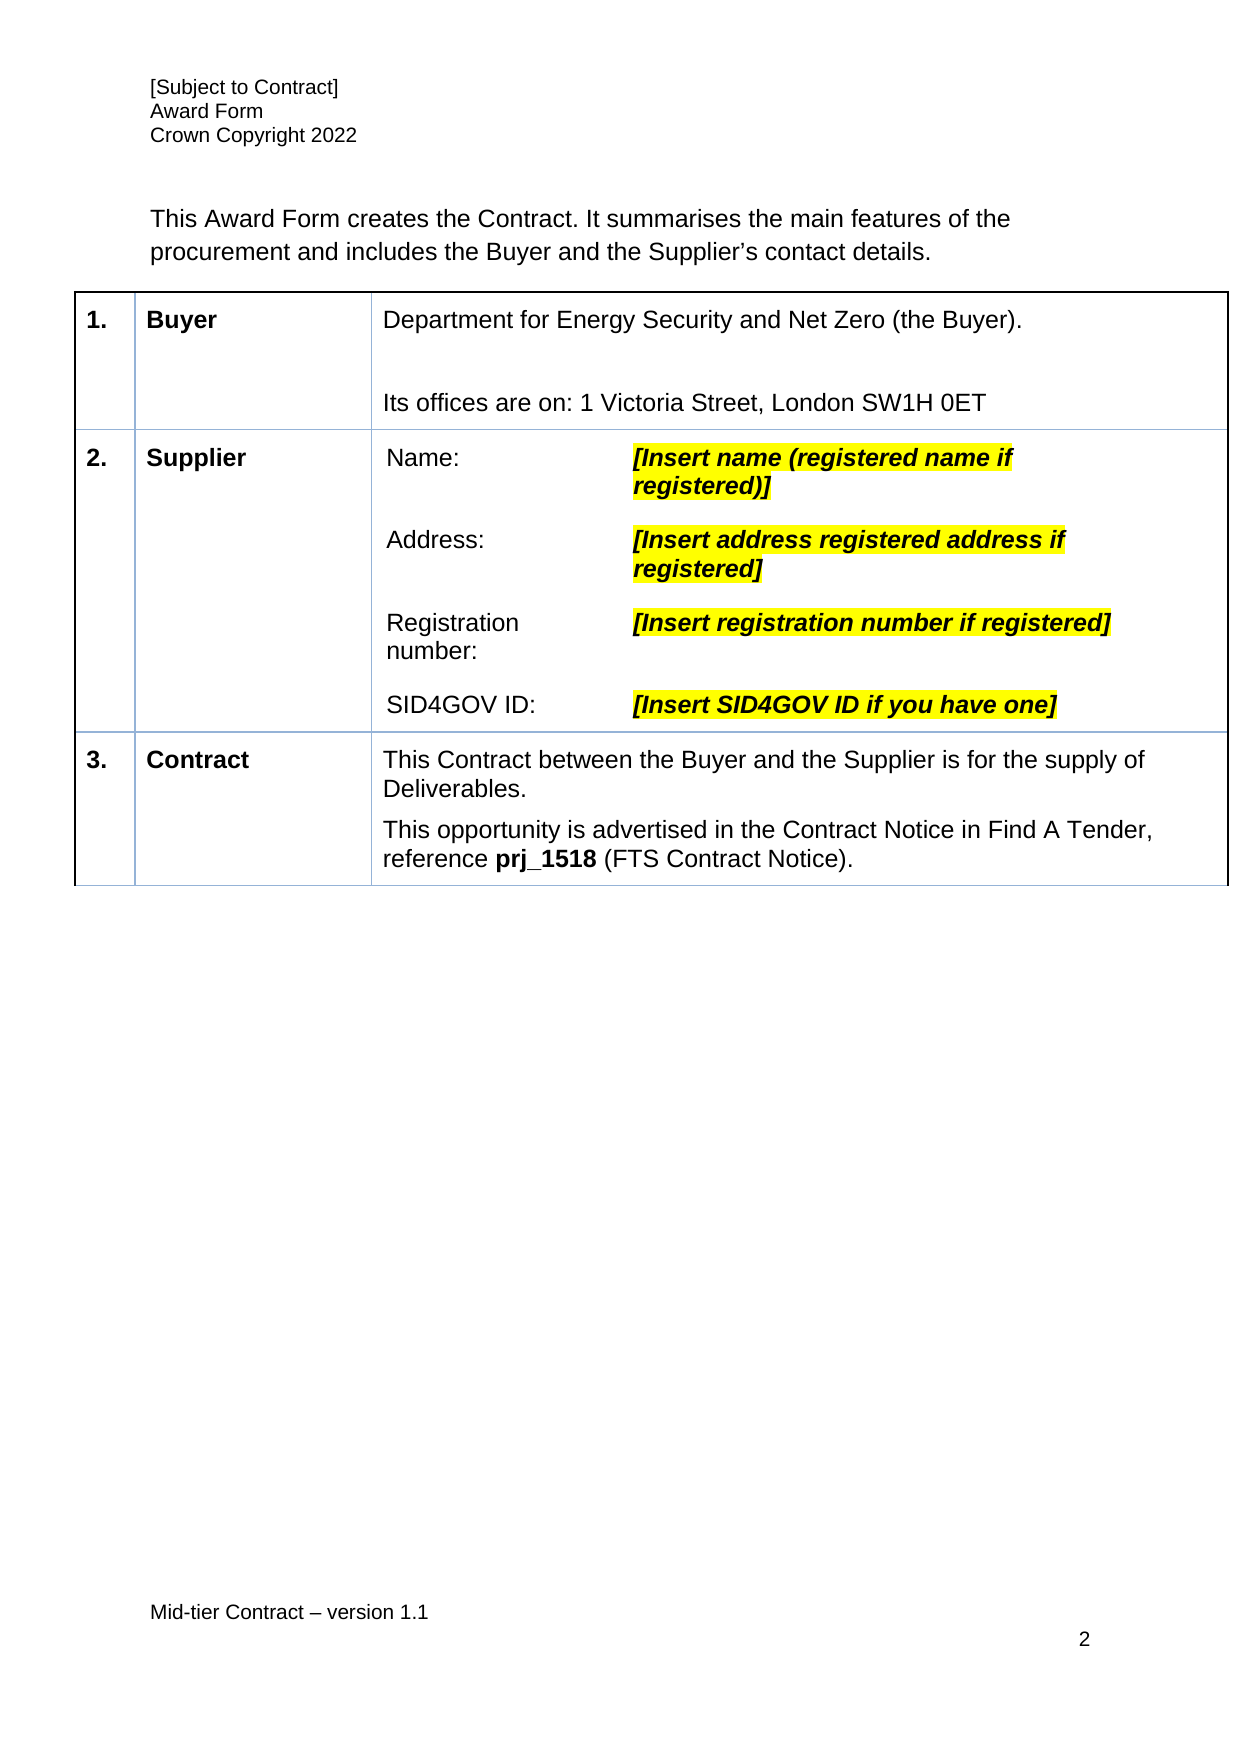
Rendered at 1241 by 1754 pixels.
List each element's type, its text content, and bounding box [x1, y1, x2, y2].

text This Award Form creates the Contract. It summarises the main features of the procurement and includes the Buyer and the Supplier’s contact details. [150, 204, 1090, 266]
table_header Department for Energy Security and Net Zero (the Buyer). Its offices are on: 1 Victoria Street, London SW1H 0ET [372, 293, 1227, 429]
table_header Buyer [136, 293, 371, 429]
table_cell [372, 430, 1227, 731]
table_cell [76, 733, 134, 885]
table_cell Contract [136, 733, 371, 885]
table_header [76, 293, 134, 429]
table_cell [76, 430, 134, 731]
table_cell Supplier [136, 430, 371, 731]
table_cell This Contract between the Buyer and the Supplier is for the supply of Deliverables. This opportunity is advertised in the Contract Notice in Find A Tender, reference prj_1518 (FTS Contract Notice). [372, 733, 1227, 885]
